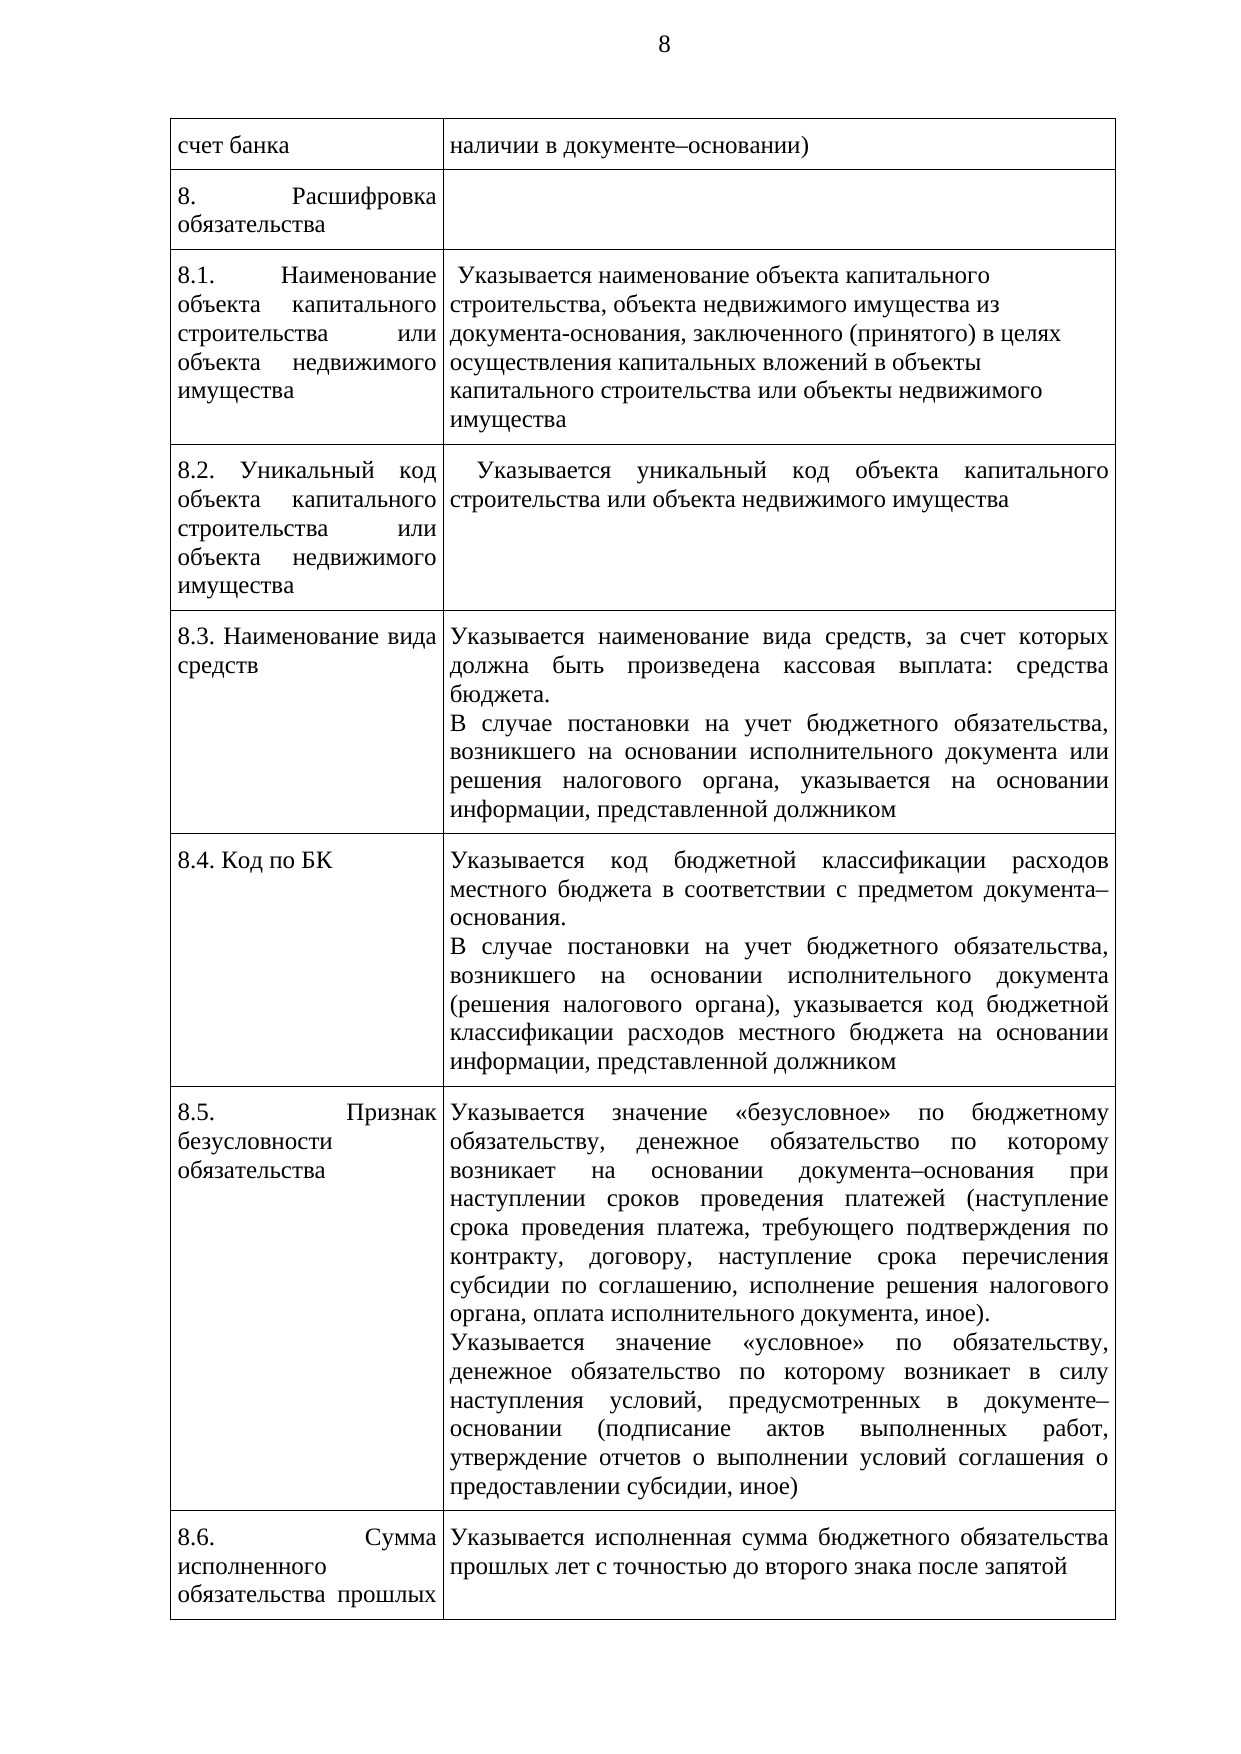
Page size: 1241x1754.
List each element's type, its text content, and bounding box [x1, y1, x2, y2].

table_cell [444, 1511, 1115, 1619]
table_cell 8.2. Уникальный код объекта капитального строительства или объекта недвижимого имущества [171, 445, 443, 610]
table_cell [171, 119, 443, 169]
table_cell 8.1. Наименование объекта капитального строительства или объекта недвижимого имущества [171, 250, 443, 444]
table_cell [171, 1511, 443, 1619]
table_cell 8. Расшифровка обязательства [171, 170, 443, 249]
table_cell Указывается значение «безусловное» по бюджетному обязательству, денежное обязательство по которому возникает на основании документа–основания при наступлении сроков проведения платежей (наступление срока проведения платежа, требующего подтверждения по контракту, договору, наступление срока перечисления субсидии по соглашению, исполнение решения налогового органа, оплата исполнительного документа, иное). Указывается значение «условное» по обязательству, денежное обязательство по которому возникает в силу наступления условий, предусмотренных в документе–основании (подписание актов выполненных работ, утверждение отчетов о выполнении условий соглашения о предоставлении субсидии, иное) [444, 1087, 1115, 1510]
table_cell 8.4. Код по БК [171, 834, 443, 1086]
table_cell 8.5. Признак безусловности обязательства [171, 1087, 443, 1510]
table_cell Указывается наименование объекта капитального строительства, объекта недвижимого имущества из документа-основания, заключенного (принятого) в целях осуществления капитальных вложений в объекты капитального строительства или объекты недвижимого имущества [444, 250, 1115, 444]
table_cell 8.3. Наименование вида средств [171, 611, 443, 833]
table_cell Указывается код бюджетной классификации расходов местного бюджета в соответствии с предметом документа–основания. В случае постановки на учет бюджетного обязательства, возникшего на основании исполнительного документа (решения налогового органа), указывается код бюджетной классификации расходов местного бюджета на основании информации, представленной должником [444, 834, 1115, 1086]
table_cell [444, 170, 1115, 249]
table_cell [444, 119, 1115, 169]
table_cell Указывается наименование вида средств, за счет которых должна быть произведена кассовая выплата: средства бюджета. В случае постановки на учет бюджетного обязательства, возникшего на основании исполнительного документа или решения налогового органа, указывается на основании информации, представленной должником [444, 611, 1115, 833]
table_cell Указывается уникальный код объекта капитального строительства или объекта недвижимого имущества [444, 445, 1115, 610]
